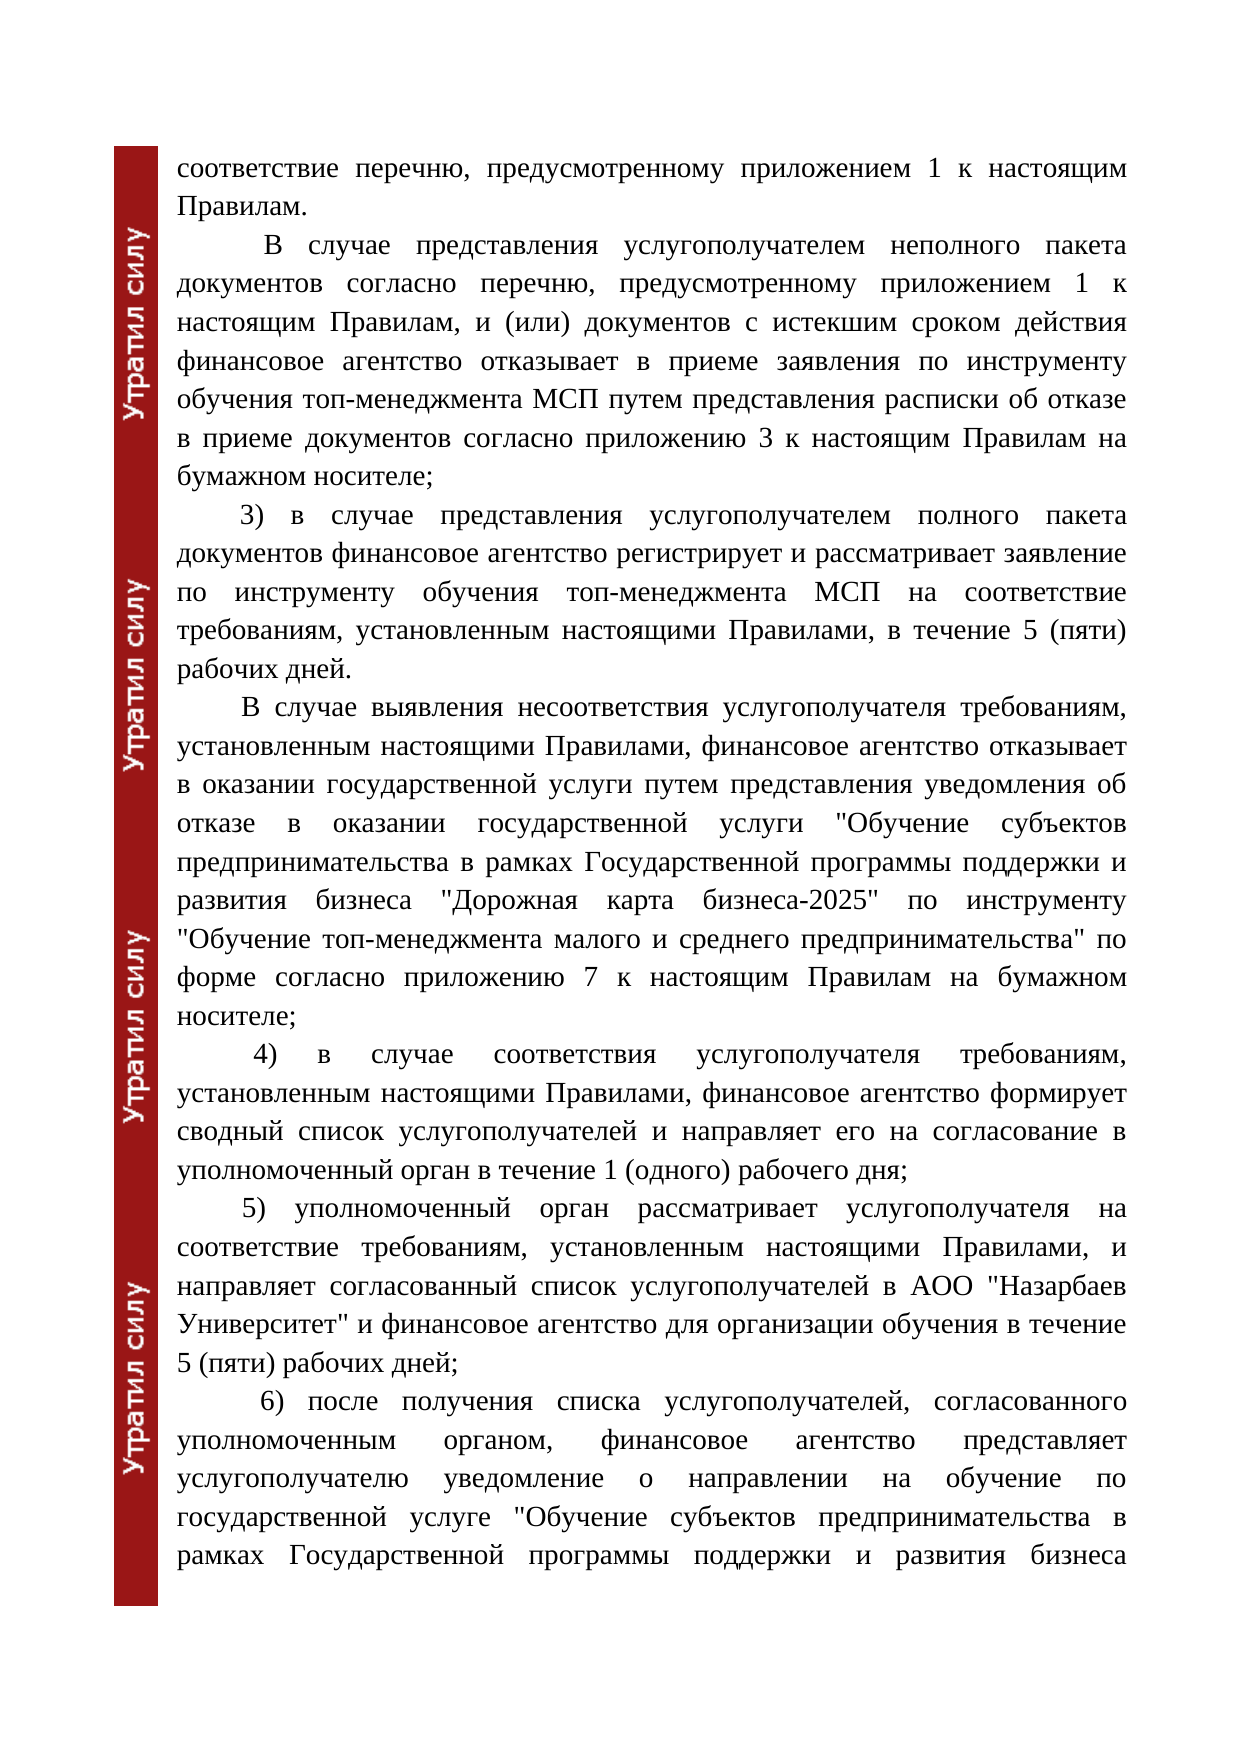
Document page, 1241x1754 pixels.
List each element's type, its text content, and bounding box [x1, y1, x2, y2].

picture [114, 1378, 158, 1383]
picture [114, 1186, 158, 1191]
text 3) в случае представления услугополучателем полного пакета документов финансовое агентство регистрирует и рассматривает заявление по инструменту обучения топ-менеджмента МСП на соответствие требованиям, установленным настоящими Правилами, в течение 5 (пяти) рабочих дней. [112, 497, 1128, 684]
picture [114, 222, 158, 227]
picture [114, 1031, 158, 1036]
text 5) уполномоченный орган рассматривает услугополучателя на соответствие требованиям, установленным настоящими Правилами, и направляет согласованный список услугополучателей в АОО "Назарбаев Университет" и финансовое агентство для организации обучения в течение 5 (пяти) рабочих дней; [112, 1191, 1128, 1378]
picture [114, 684, 158, 689]
picture [114, 146, 158, 150]
text 4) в случае соответствия услугополучателя требованиям, установленным настоящими Правилами, финансовое агентство формирует сводный список услугополучателей и направляет его на согласование в уполномоченный орган в течение 1 (одного) рабочего дня; [112, 1036, 1128, 1186]
text В случае представления услугополучателем неполного пакета документов согласно перечню, предусмотренному приложением 1 к настоящим Правилам, и (или) документов с истекшим сроком действия финансовое агентство отказывает в приеме заявления по инструменту обучения топ-менеджмента МСП путем представления расписки об отказе в приеме документов согласно приложению 3 к настоящим Правилам на бумажном носителе; [112, 227, 1128, 492]
picture [114, 492, 158, 497]
picture [114, 1571, 158, 1606]
text В случае выявления несоответствия услугополучателя требованиям, установленным настоящими Правилами, финансовое агентство отказывает в оказании государственной услуги путем представления уведомления об отказе в оказании государственной услуги "Обучение субъектов предпринимательства в рамках Государственной программы поддержки и развития бизнеса "Дорожная карта бизнеса-2025" по инструменту "Обучение топ-менеджмента малого и среднего предпринимательства" по форме согласно приложению 7 к настоящим Правилам на бумажном носителе; [112, 689, 1128, 1031]
